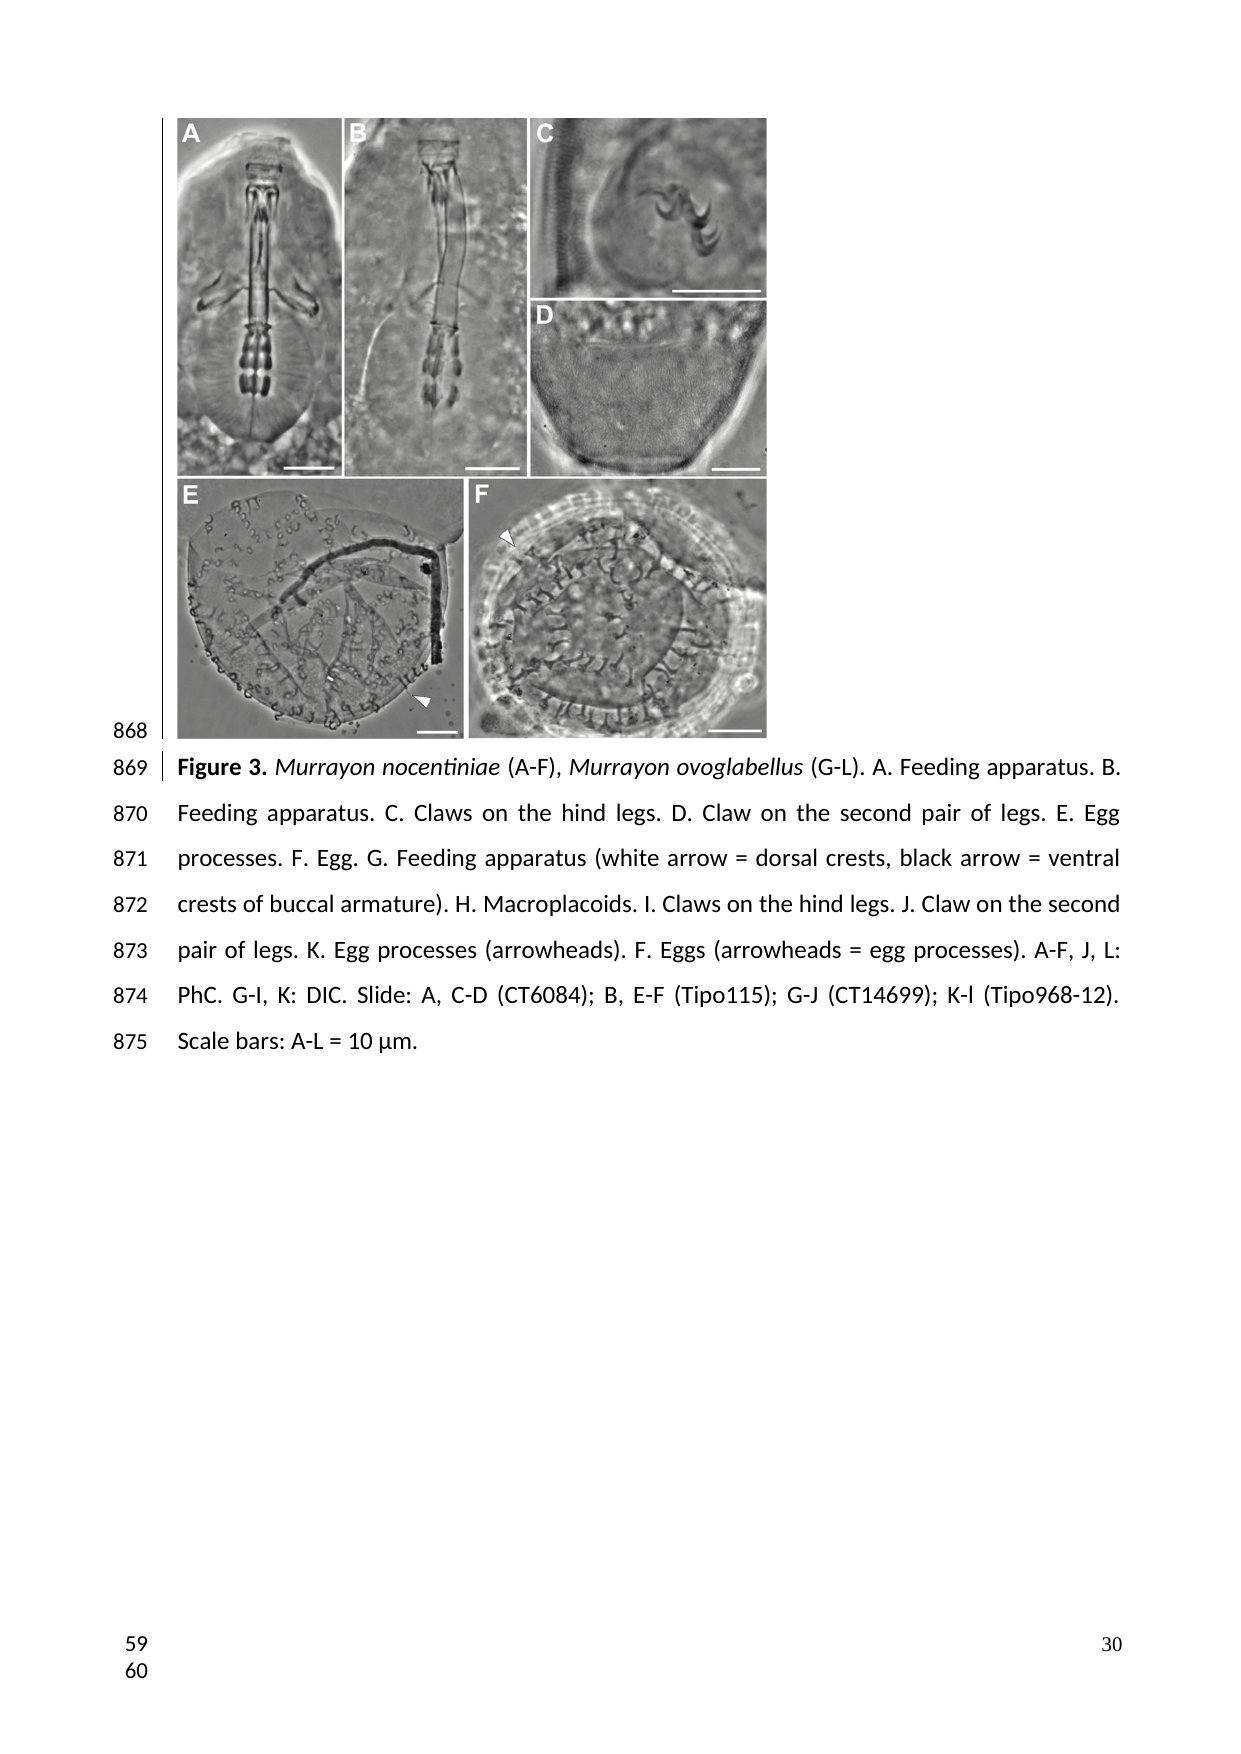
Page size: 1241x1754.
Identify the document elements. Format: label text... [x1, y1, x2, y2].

picture [177, 118, 767, 739]
text Figure 3. Murrayon nocentiniae (A-F), Murrayon ovoglabellus (G-L). A. Feeding apparatus. B. Feeding apparatus. C. Claws on the hind legs. D. Claw on the second pair of legs. E. Egg processes. F. Egg. G. Feeding apparatus (white arrow = dorsal crests, black arrow = ventral crests of buccal armature). H. Macroplacoids. I. Claws on the hind legs. J. Claw on the second pair of legs. K. Egg processes (arrowheads). F. Eggs (arrowheads = egg processes). A-F, J, L: PhC. G-I, K: DIC. Slide: A, C-D (CT6084); B, E-F (Tipo115); G-J (CT14699); K-l (Tipo968-12). Scale bars: A-L = 10 µm. [177, 751, 1122, 1056]
